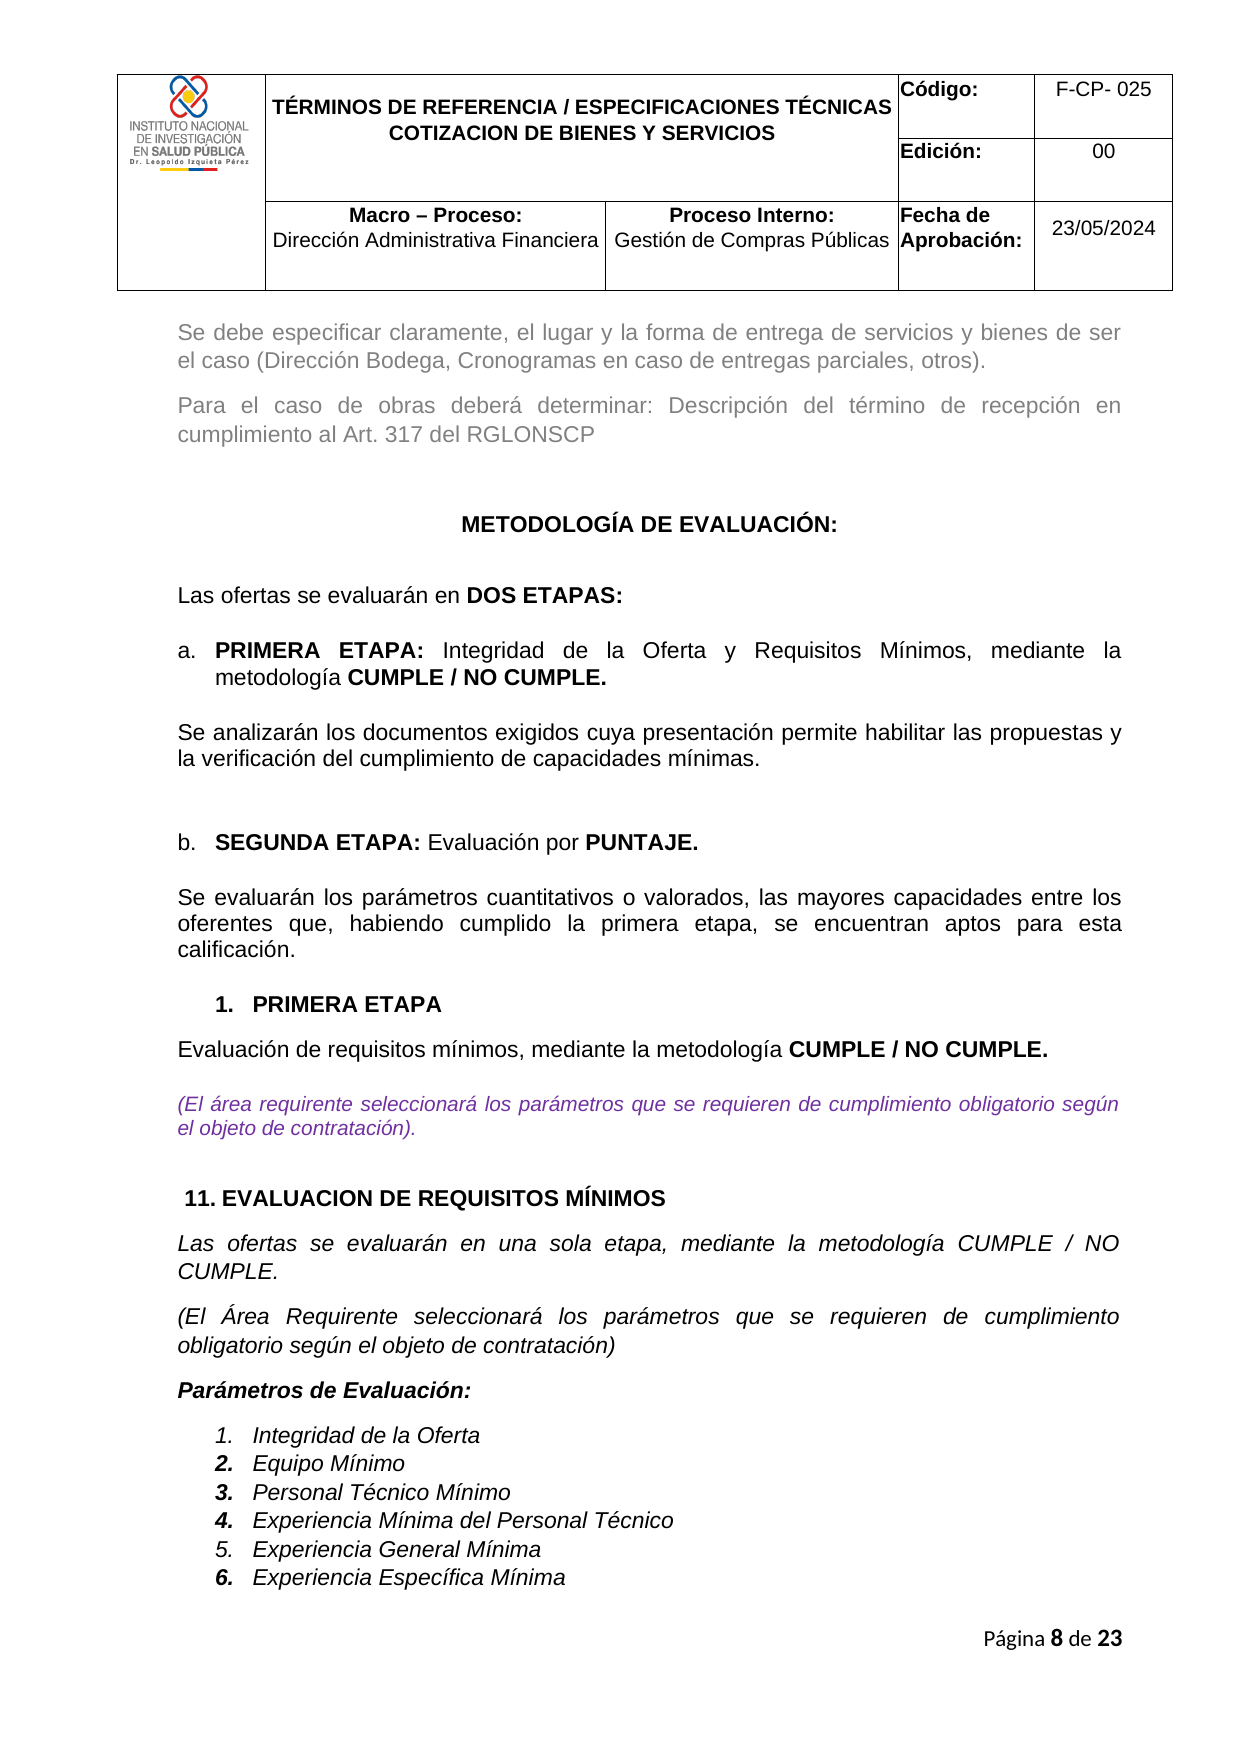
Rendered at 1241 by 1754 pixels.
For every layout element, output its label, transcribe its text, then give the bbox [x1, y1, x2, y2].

list Equipo Mínimo [215, 1450, 1122, 1477]
text Se evaluarán los parámetros cuantitativos o valorados, las mayores capacidades entre los oferentes que, habiendo cumplido la primera etapa, se encuentran aptos para esta calificación. [133, 883, 1122, 963]
picture [128, 75, 251, 173]
list PRIMERA ETAPA: Integridad de la Oferta y Requisitos Mínimos, mediante la metodología CUMPLE / NO CUMPLE. [177, 637, 1122, 690]
text Evaluación de requisitos mínimos, mediante la metodología CUMPLE / NO CUMPLE. [177, 1036, 1122, 1063]
text (El área requirente seleccionará los parámetros que se requieren de cumplimiento obligatorio según el objeto de contratación). [177, 1092, 1122, 1139]
text Se analizarán los documentos exigidos cuya presentación permite habilitar las propuestas y la verificación del cumplimiento de capacidades mínimas. [133, 719, 1122, 772]
text METODOLOGÍA DE EVALUACIÓN: [177, 511, 1122, 537]
list Integridad de la Oferta [215, 1422, 1122, 1448]
list EVALUACION DE REQUISITOS MÍNIMOS [184, 1184, 1122, 1211]
text Se debe especificar claramente, el lugar y la forma de entrega de servicios y bienes de ser el caso (Dirección Bodega, Cronogramas en caso de entregas parciales, otros). [177, 319, 1122, 373]
text (El Área Requirente seleccionará los parámetros que se requieren de cumplimiento obligatorio según el objeto de contratación) [177, 1303, 1122, 1358]
text Las ofertas se evaluarán en DOS ETAPAS: [177, 582, 1122, 609]
text Parámetros de Evaluación: [177, 1377, 1122, 1403]
list PRIMERA ETAPA [215, 991, 1122, 1018]
list Personal Técnico Mínimo [215, 1479, 1122, 1505]
list Experiencia General Mínima [215, 1536, 1122, 1562]
list SEGUNDA ETAPA: Evaluación por PUNTAJE. [177, 828, 1122, 855]
list Experiencia Específica Mínima [215, 1564, 1122, 1590]
list Experiencia Mínima del Personal Técnico [215, 1507, 1122, 1533]
text Para el caso de obras deberá determinar: Descripción del término de recepción en cumplimiento al Art. 317 del RGLONSCP [177, 392, 1122, 447]
text Las ofertas se evaluarán en una sola etapa, mediante la metodología CUMPLE / NO CUMPLE. [177, 1230, 1122, 1284]
